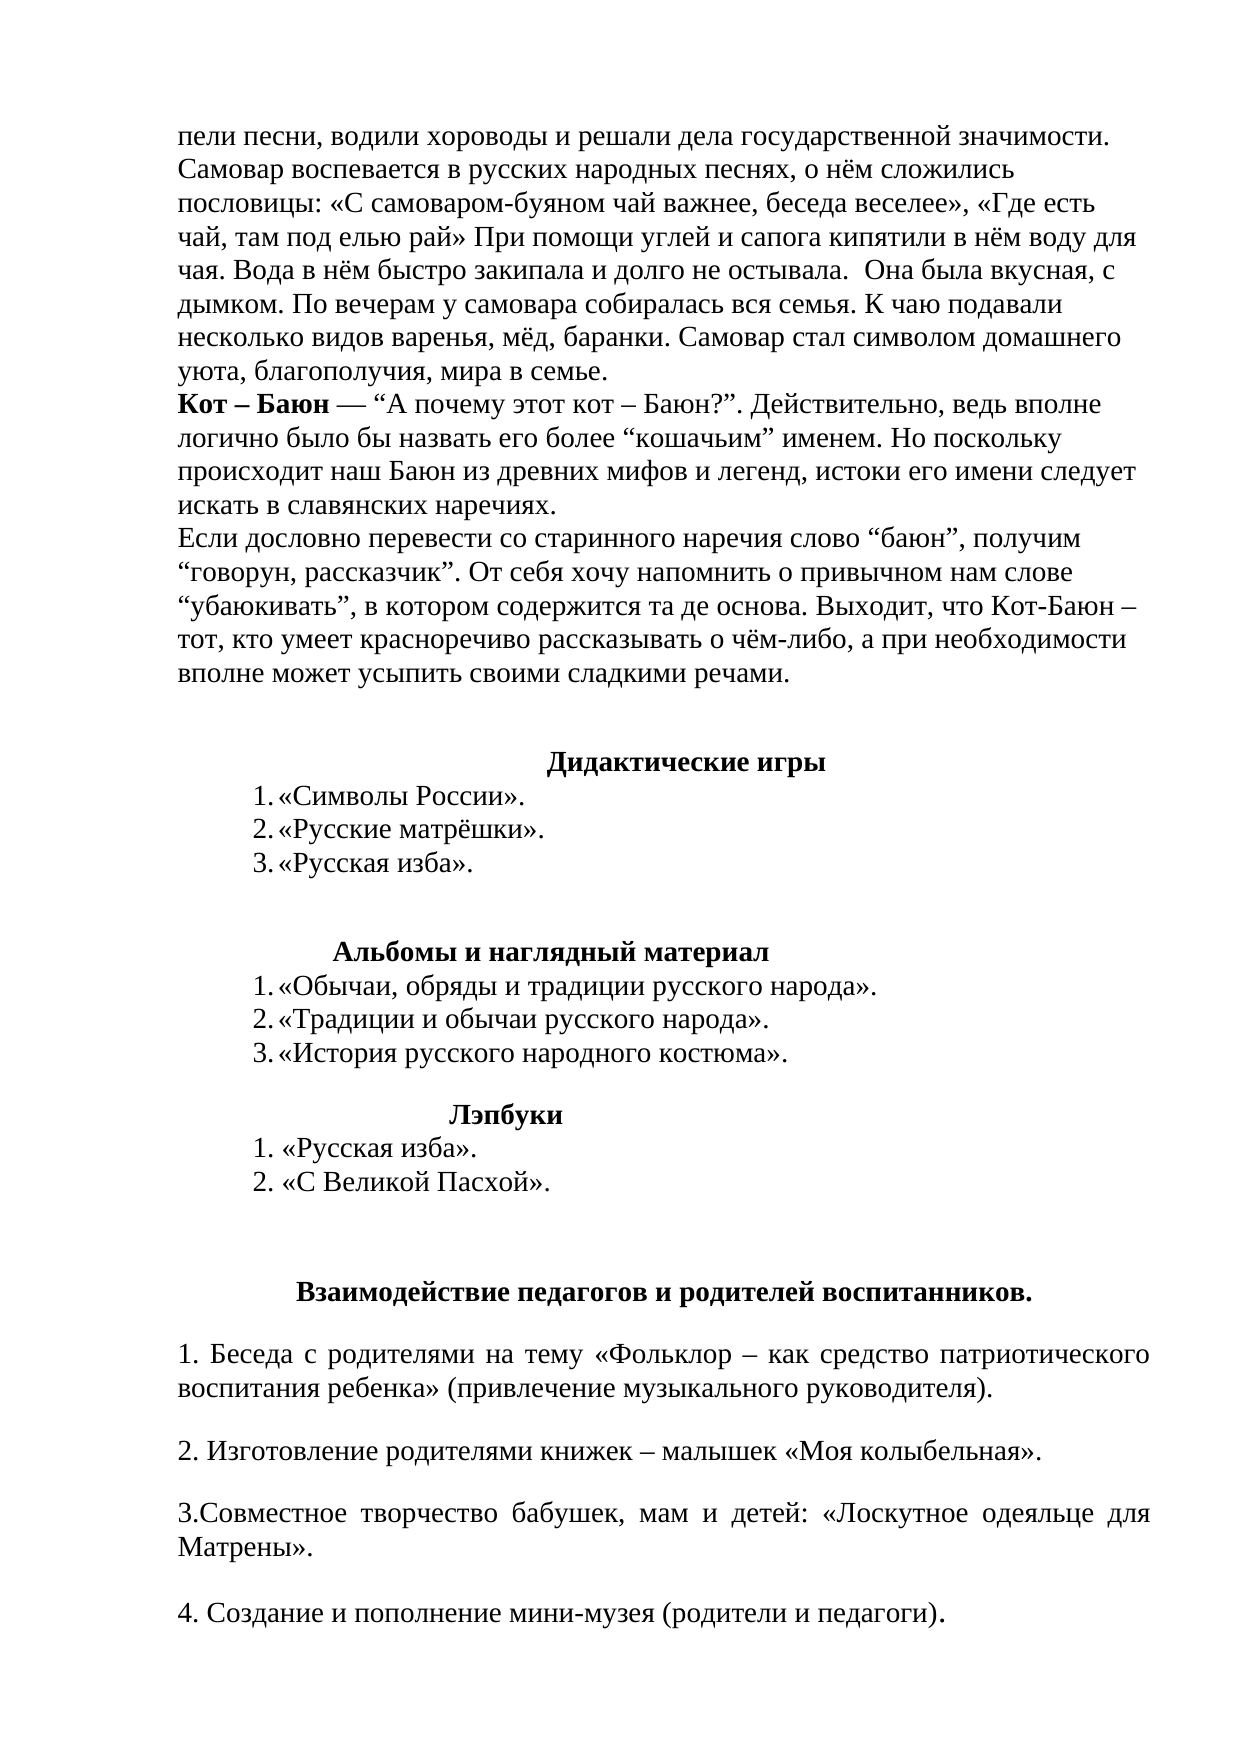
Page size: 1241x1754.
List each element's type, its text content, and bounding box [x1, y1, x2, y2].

text 3. «Русская изба». [252, 845, 1152, 878]
text Взаимодействие педагогов и родителей воспитанников. [177, 1274, 1152, 1307]
text 2. «Русские матрёшки». [252, 811, 1152, 845]
text 4. Создание и пополнение мини-музея (родители и педагоги). [177, 1592, 1152, 1630]
text 2. Изготовление родителями книжек – малышек «Моя колыбельная». [177, 1433, 1152, 1466]
text Кот – Баюн — “А почему этот кот – Баюн?”. Действительно, ведь вполне логично было бы назвать его более “кошачьим” именем. Но поскольку происходит наш Баюн из древних мифов и легенд, истоки его имени следует искать в славянских наречиях. [177, 386, 1152, 521]
text Лэпбуки [252, 1097, 1152, 1130]
text 1. «Русская изба». [252, 1130, 1152, 1164]
text 1. «Символы России». [252, 778, 1152, 811]
text Дидактические игры [221, 744, 1152, 778]
text 2. «Традиции и обычаи русского народа». [252, 1002, 1152, 1035]
text 2. «С Великой Пасхой». [252, 1164, 1152, 1197]
text Если дословно перевести со старинного наречия слово “баюн”, получим “говорун, рассказчик”. От себя хочу напомнить о привычном нам слове “убаюкивать”, в котором содержится та де основа. Выходит, что Кот-Баюн – тот, кто умеет красноречиво рассказывать о чём-либо, а при необходимости вполне может усыпить своими сладкими речами. [177, 521, 1152, 688]
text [177, 118, 1152, 386]
text 3. «История русского народного костюма». [252, 1035, 1152, 1069]
text 1. Беседа с родителями на тему «Фольклор – как средство патриотического воспитания ребенка» (привлечение музыкального руководителя). [177, 1336, 1152, 1403]
text Альбомы и наглядный материал [252, 934, 1152, 968]
text 3.Совместное творчество бабушек, мам и детей: «Лоскутное одеяльце для Матрены». [177, 1495, 1152, 1562]
text 1. «Обычаи, обряды и традиции русского народа». [252, 968, 1152, 1002]
